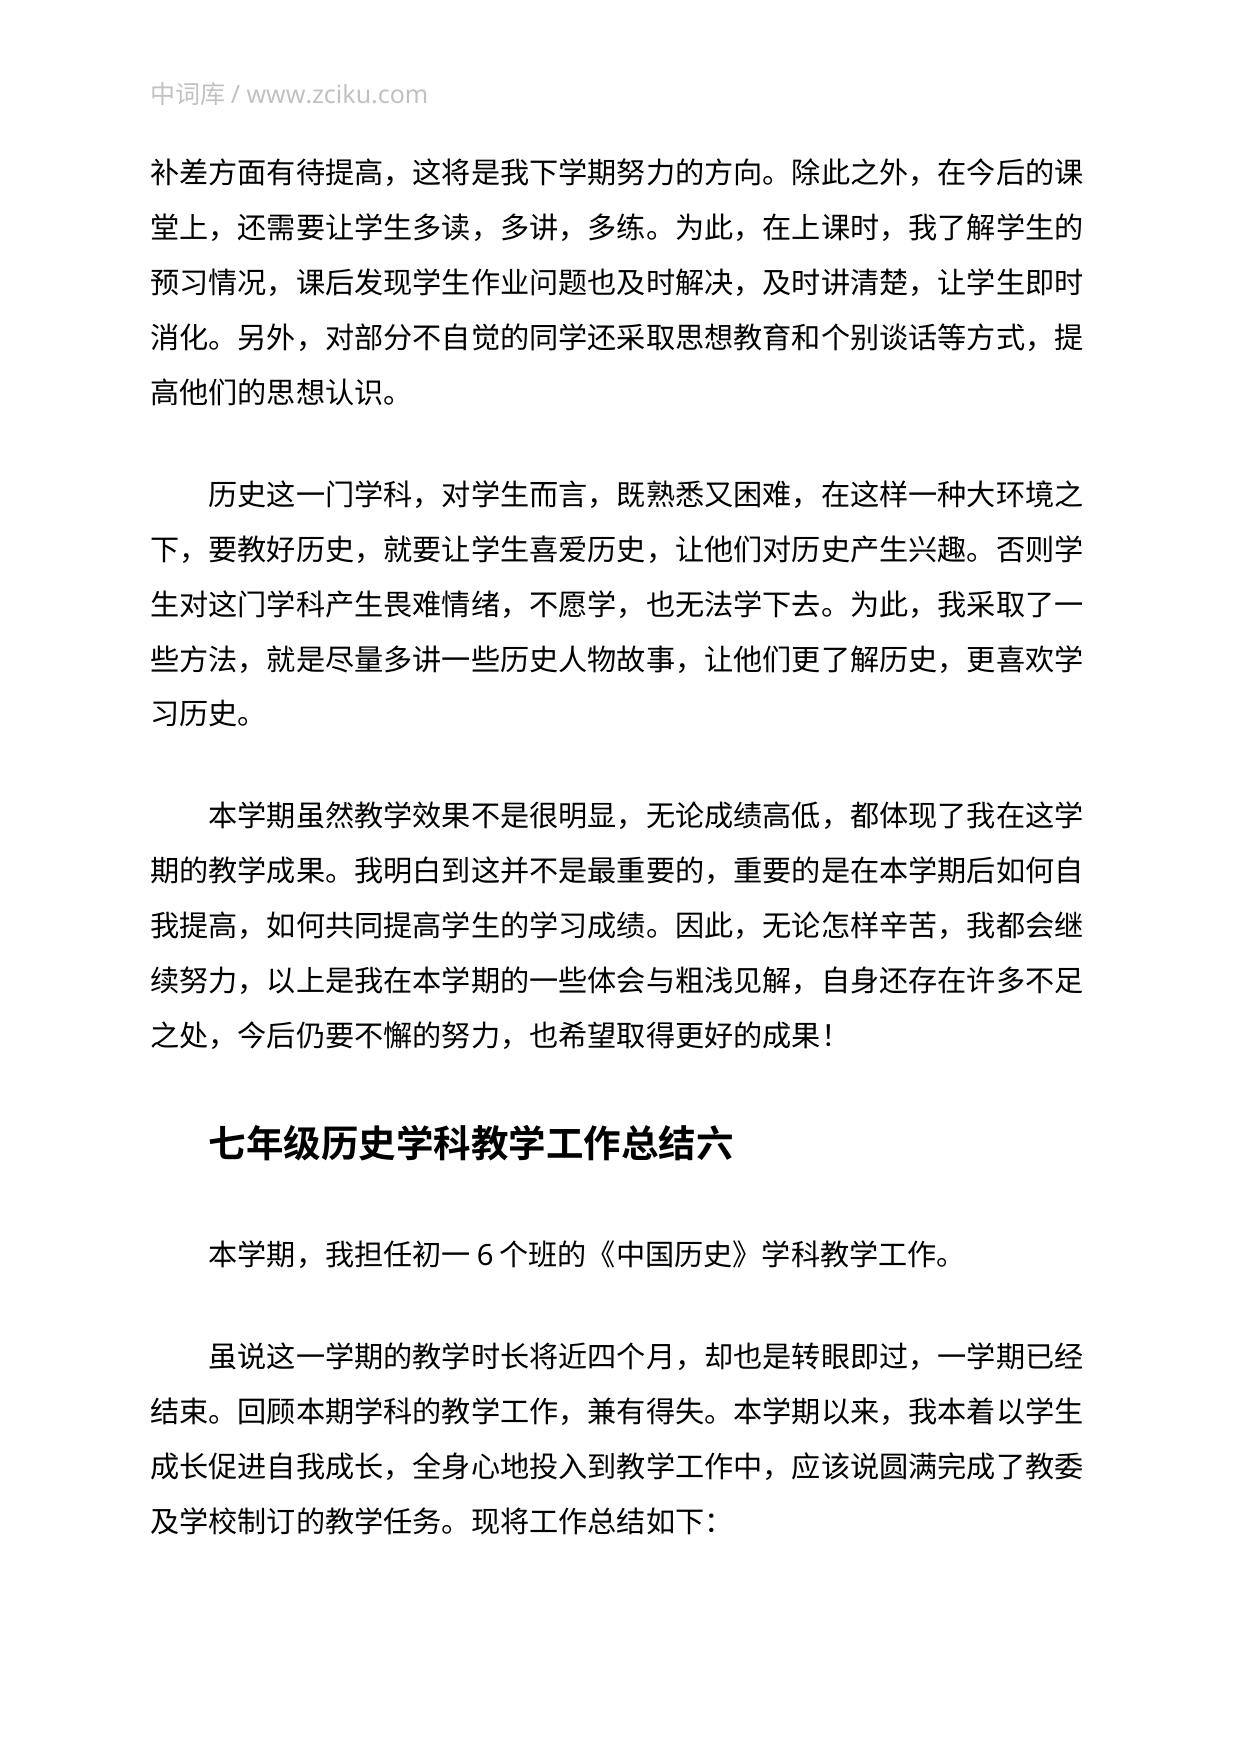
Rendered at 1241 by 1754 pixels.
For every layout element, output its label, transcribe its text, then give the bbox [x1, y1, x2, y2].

text 历史这一门学科，对学生而言，既熟悉又困难，在这样一种大环境之下，要教好历史，就要让学生喜爱历史，让他们对历史产生兴趣。否则学生对这门学科产生畏难情绪，不愿学，也无法学下去。为此，我采取了一些方法，就是尽量多讲一些历史人物故事，让他们更了解历史，更喜欢学习历史。 [150, 471, 1090, 733]
text 虽说这一学期的教学时长将近四个月，却也是转眼即过，一学期已经结束。回顾本期学科的教学工作，兼有得失。本学期以来，我本着以学生成长促进自我成长，全身心地投入到教学工作中，应该说圆满完成了教委及学校制订的教学任务。现将工作总结如下： [150, 1333, 1090, 1540]
text 本学期虽然教学效果不是很明显，无论成绩高低，都体现了我在这学期的教学成果。我明白到这并不是最重要的，重要的是在本学期后如何自我提高，如何共同提高学生的学习成绩。因此，无论怎样辛苦，我都会继续努力，以上是我在本学期的一些体会与粗浅见解，自身还存在许多不足之处，今后仍要不懈的努力，也希望取得更好的成果！ [150, 793, 1090, 1054]
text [150, 150, 1090, 412]
text 本学期，我担任初一6个班的《中国历史》学科教学工作。 [150, 1231, 1090, 1274]
text 七年级历史学科教学工作总结六 [150, 1114, 1090, 1168]
